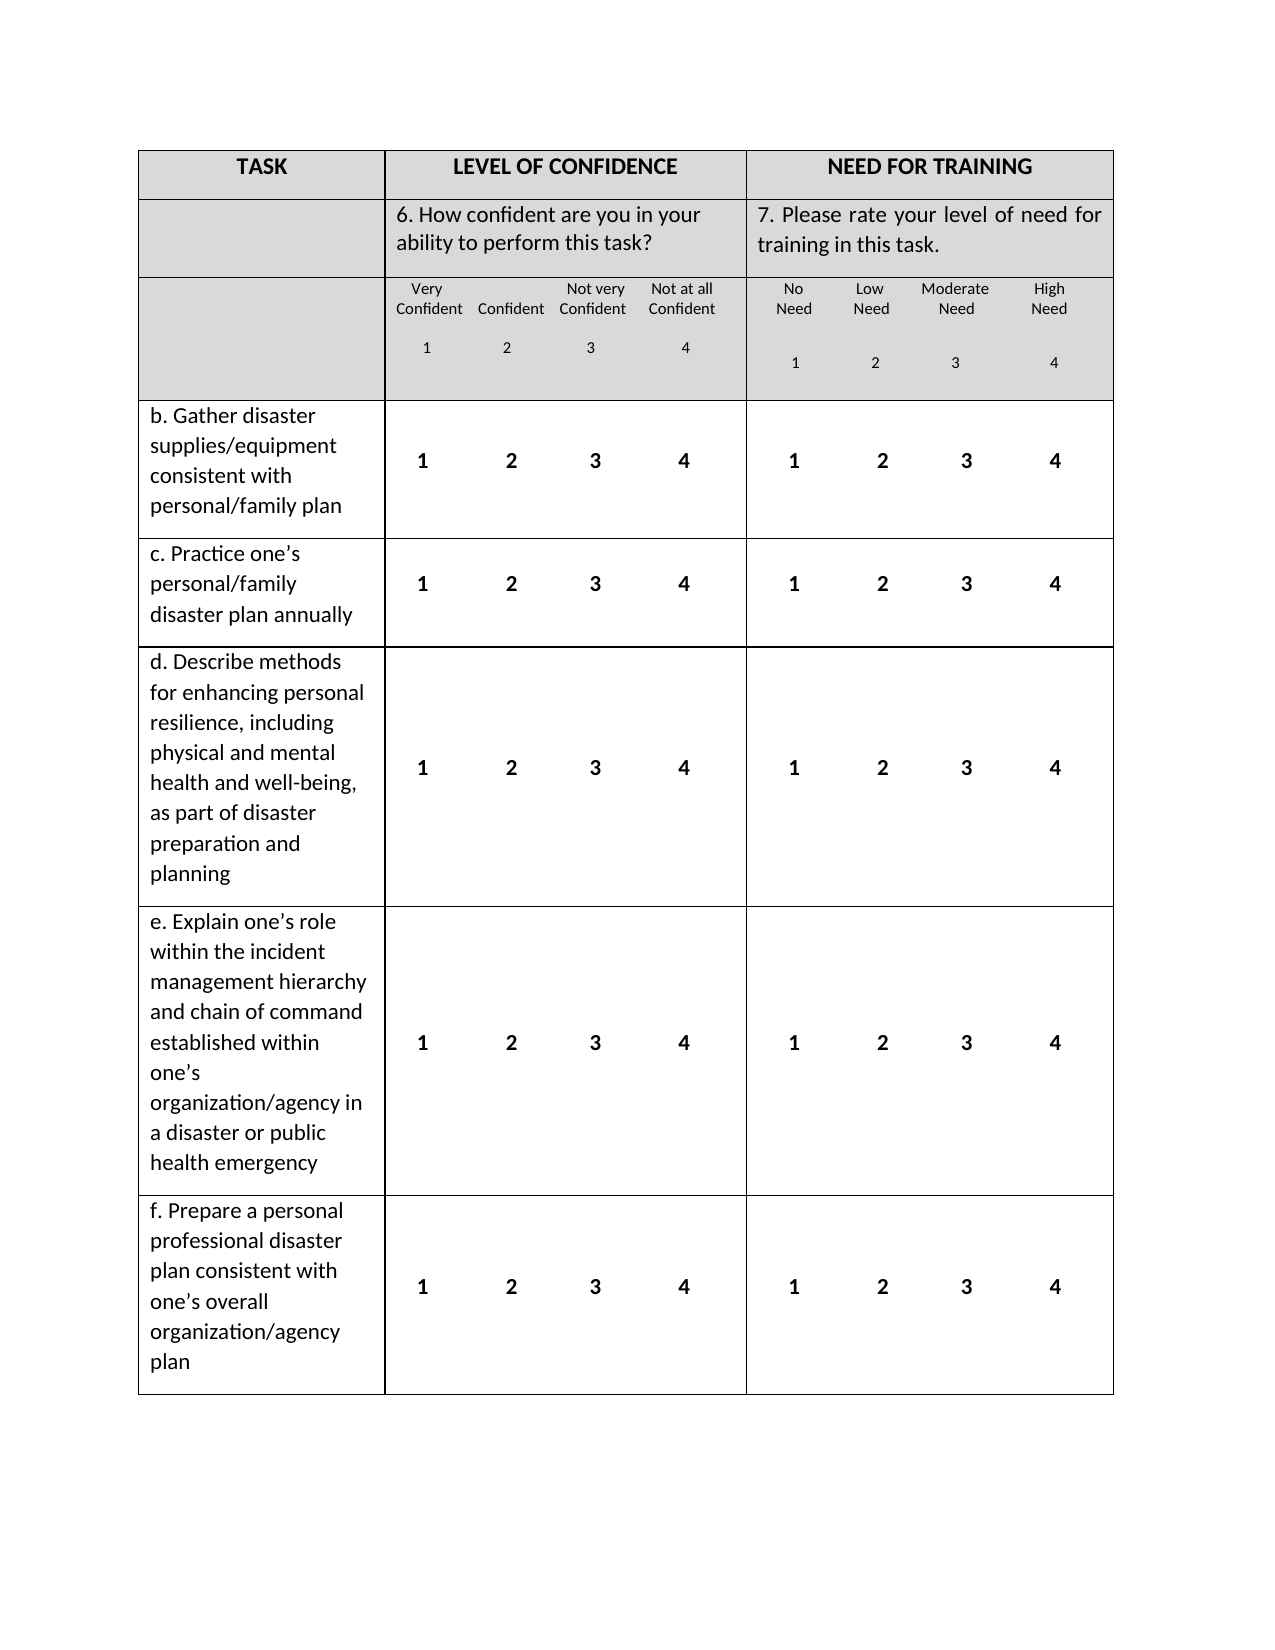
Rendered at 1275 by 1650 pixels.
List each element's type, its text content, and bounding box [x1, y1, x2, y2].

table_cell [139, 200, 384, 277]
table_cell 1 2 3 4 [747, 539, 1113, 646]
table_cell No Low Moderate High Need Need Need Need 1 2 3 4 [747, 278, 1113, 400]
table_cell f. Prepare a personal professional disaster plan consistent with one’s overall organization/agency plan [139, 1196, 384, 1394]
table_cell 1 2 3 4 [747, 1196, 1113, 1394]
table_cell 1 2 3 4 [386, 401, 746, 538]
table_cell 1 2 3 4 [386, 1196, 746, 1394]
table_cell b. Gather disaster supplies/equipment consistent with personal/family plan [139, 401, 384, 538]
table_header NEED FOR TRAINING [747, 151, 1113, 199]
table_cell e. Explain one’s role within the incident management hierarchy and chain of command established within one’s organization/agency in a disaster or public health emergency [139, 907, 384, 1195]
table_cell 7. Please rate your level of need for training in this task. [747, 200, 1113, 277]
table_header TASK [139, 151, 384, 199]
table_cell 6. How confident are you in your ability to perform this task? [386, 200, 746, 277]
table_cell d. Describe methods for enhancing personal resilience, including physical and mental health and well-being, as part of disaster preparation and planning [139, 648, 384, 906]
table_cell 1 2 3 4 [386, 539, 746, 646]
table_cell 1 2 3 4 [747, 907, 1113, 1195]
table_cell 1 2 3 4 [747, 648, 1113, 906]
table_cell [139, 278, 384, 400]
table_cell Very Not very Not at all Confident Confident Confident Confident 1 2 3 4 [386, 278, 746, 400]
table_cell c. Practice one’s personal/family disaster plan annually [139, 539, 384, 646]
table_cell 1 2 3 4 [747, 401, 1113, 538]
table_cell 1 2 3 4 [386, 648, 746, 906]
table_header LEVEL OF CONFIDENCE [386, 151, 746, 199]
table_cell 1 2 3 4 [386, 907, 746, 1195]
